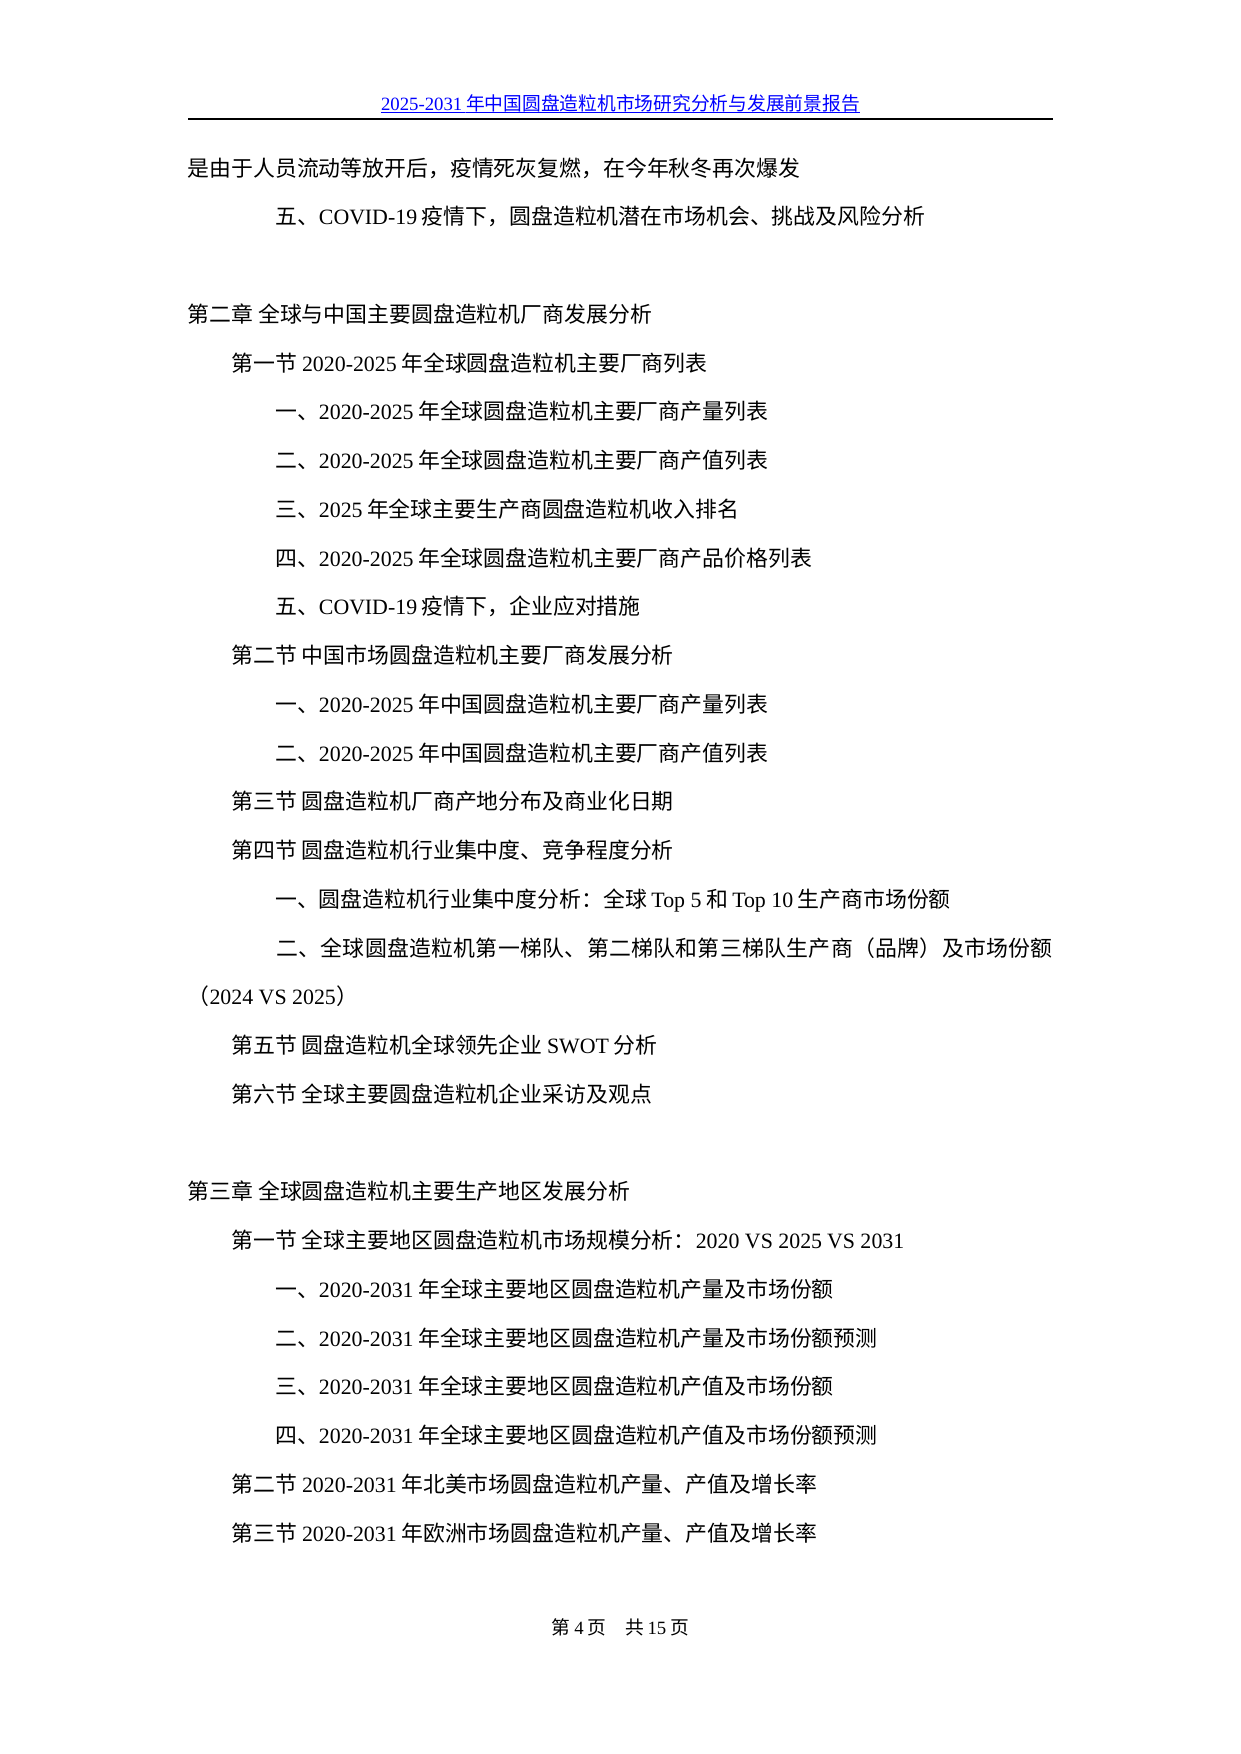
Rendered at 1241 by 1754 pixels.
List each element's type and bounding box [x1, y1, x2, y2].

text [187, 150, 1053, 1548]
